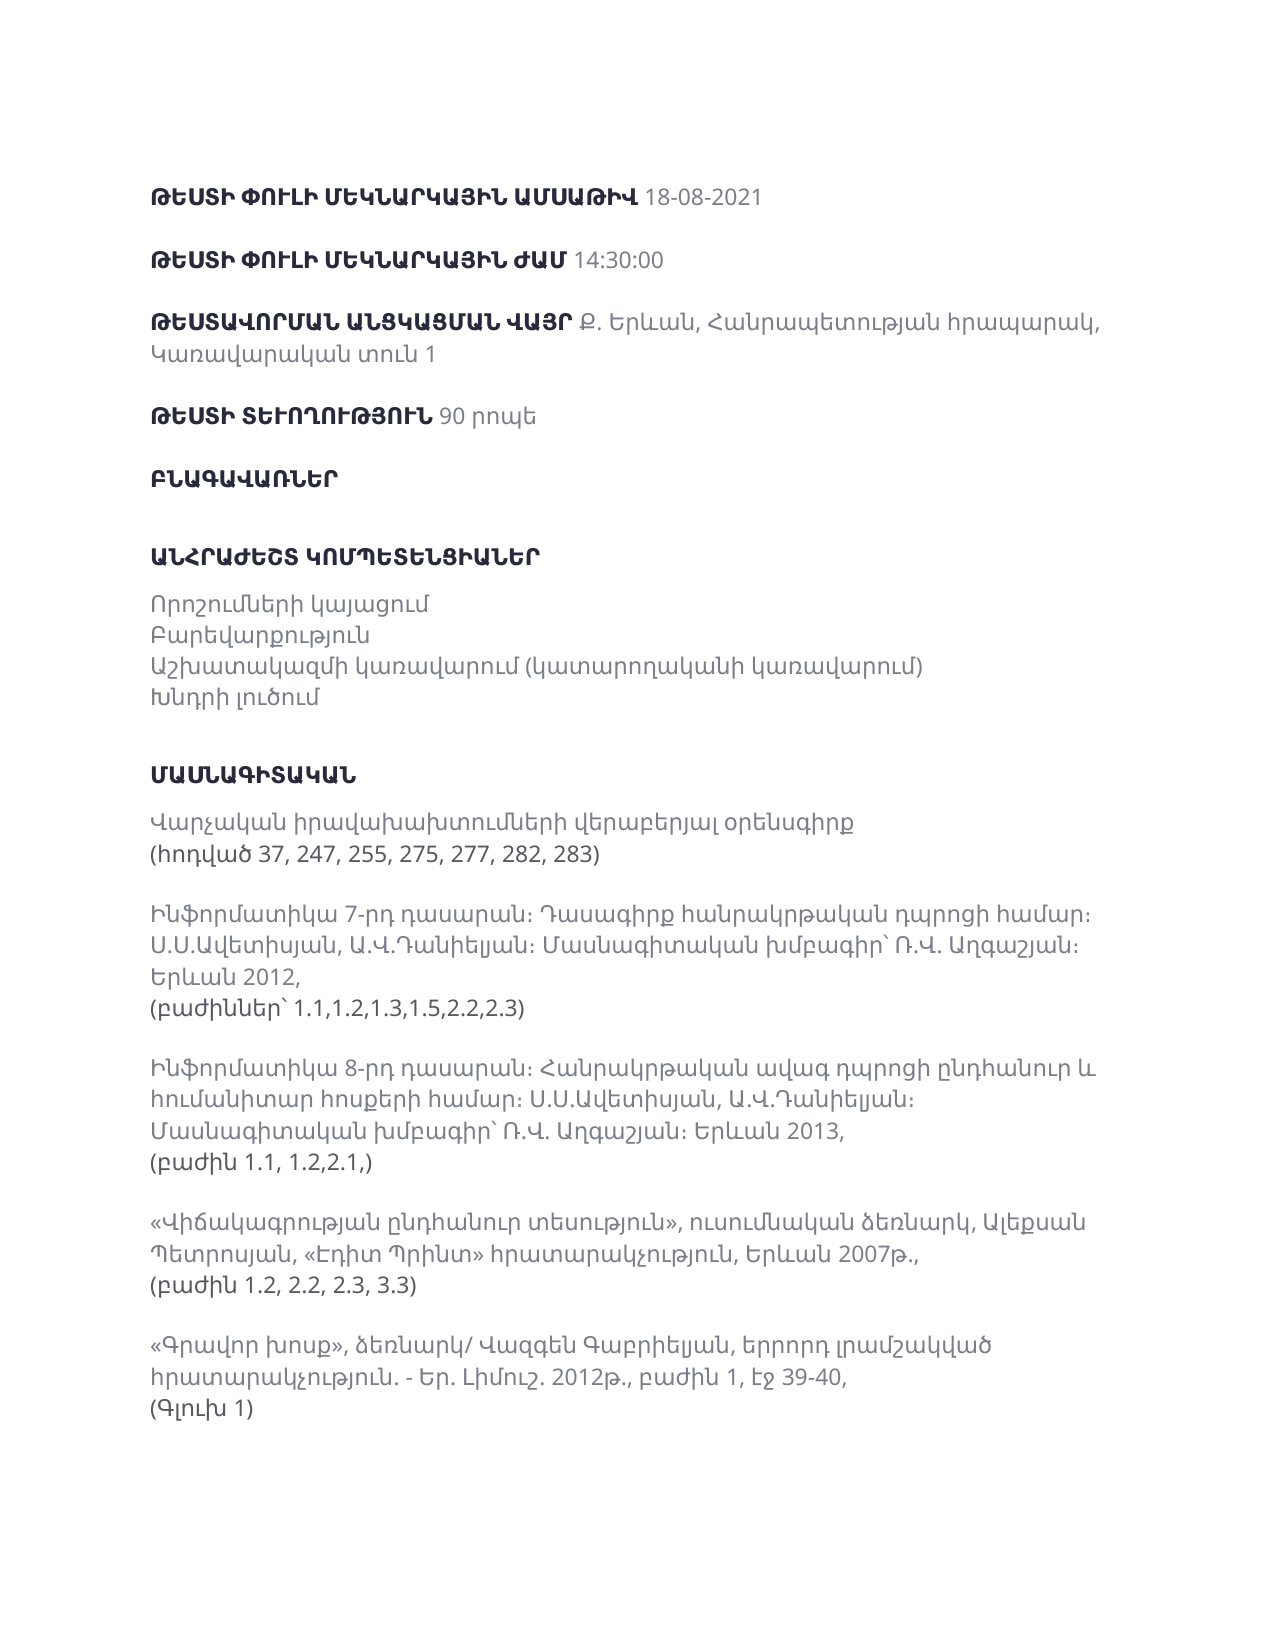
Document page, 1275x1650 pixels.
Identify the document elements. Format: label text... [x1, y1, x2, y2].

text Ինֆորմատիկա 7-րդ դասարան։ Դասագիրք հանրակրթական դպրոցի համար։ Ս.Ս.Ավետիսյան, Ա.Վ.Դանիելյան։ Մասնագիտական խմբագիր՝ Ռ.Վ. Աղգաշյան։ Երևան 2012, [150, 898, 1125, 992]
text ԹԵՍՏԱՎՈՐՄԱՆ ԱՆՑԿԱՑՄԱՆ ՎԱՅՐ Ք. Երևան, Հանրապետության հրապարակ, Կառավարական տուն 1 [150, 306, 1125, 369]
text (բաժին 1.1, 1.2,2.1,) [150, 1146, 1125, 1177]
text Աշխատակազմի կառավարում (կատարողականի կառավարում) [150, 650, 1125, 681]
text ԲՆԱԳԱՎԱՌՆԵՐ [150, 462, 1125, 494]
text (հոդված 37, 247, 255, 275, 277, 282, 283) [150, 837, 1125, 869]
text ՄԱՍՆԱԳԻՏԱԿԱՆ [150, 759, 1125, 791]
text Որոշումների կայացում [150, 587, 1125, 619]
text Խնդրի լուծում [150, 681, 1125, 712]
text (բաժին 1.2, 2.2, 2.3, 3.3) [150, 1269, 1125, 1300]
text «Վիճակագրության ընդհանուր տեսություն», ուսումնական ձեռնարկ, Ալեքսան Պետրոսյան, «Էդիտ Պրինտ» հրատարակչություն, Երևան 2007թ., [150, 1206, 1125, 1269]
text ԹԵՍՏԻ ՓՈՒԼԻ ՄԵԿՆԱՐԿԱՅԻՆ ԱՄՍԱԹԻՎ 18-08-2021 [150, 181, 1125, 212]
text «Գրավոր խոսք», ձեռնարկ/ Վազգեն Գաբրիելյան, երրորդ լրամշակված հրատարակչություն. - Եր. Լիմուշ. 2012թ., բաժին 1, էջ 39-40, [150, 1329, 1125, 1392]
text Ինֆորմատիկա 8-րդ դասարան։ Հանրակրթական ավագ դպրոցի ընդհանուր և հումանիտար հոսքերի համար։ Ս.Ս.Ավետիսյան, Ա.Վ.Դանիելյան։ Մասնագիտական խմբագիր՝ Ռ.Վ. Աղգաշյան։ Երևան 2013, [150, 1052, 1125, 1146]
text ԹԵՍՏԻ ՏԵՒՈՂՈՒԹՅՈՒՆ 90 րոպե [150, 400, 1125, 431]
text Բարեվարքություն [150, 619, 1125, 650]
text ԹԵՍՏԻ ՓՈՒԼԻ ՄԵԿՆԱՐԿԱՅԻՆ ԺԱՄ 14:30:00 [150, 244, 1125, 275]
text Վարչական իրավախախտումների վերաբերյալ օրենսգիրք [150, 806, 1125, 837]
text (Գլուխ 1) [150, 1392, 1125, 1423]
text (բաժիններ՝ 1.1,1.2,1.3,1.5,2.2,2.3) [150, 992, 1125, 1023]
text ԱՆՀՐԱԺԵՇՏ ԿՈՄՊԵՏԵՆՑԻԱՆԵՐ [150, 541, 1125, 572]
